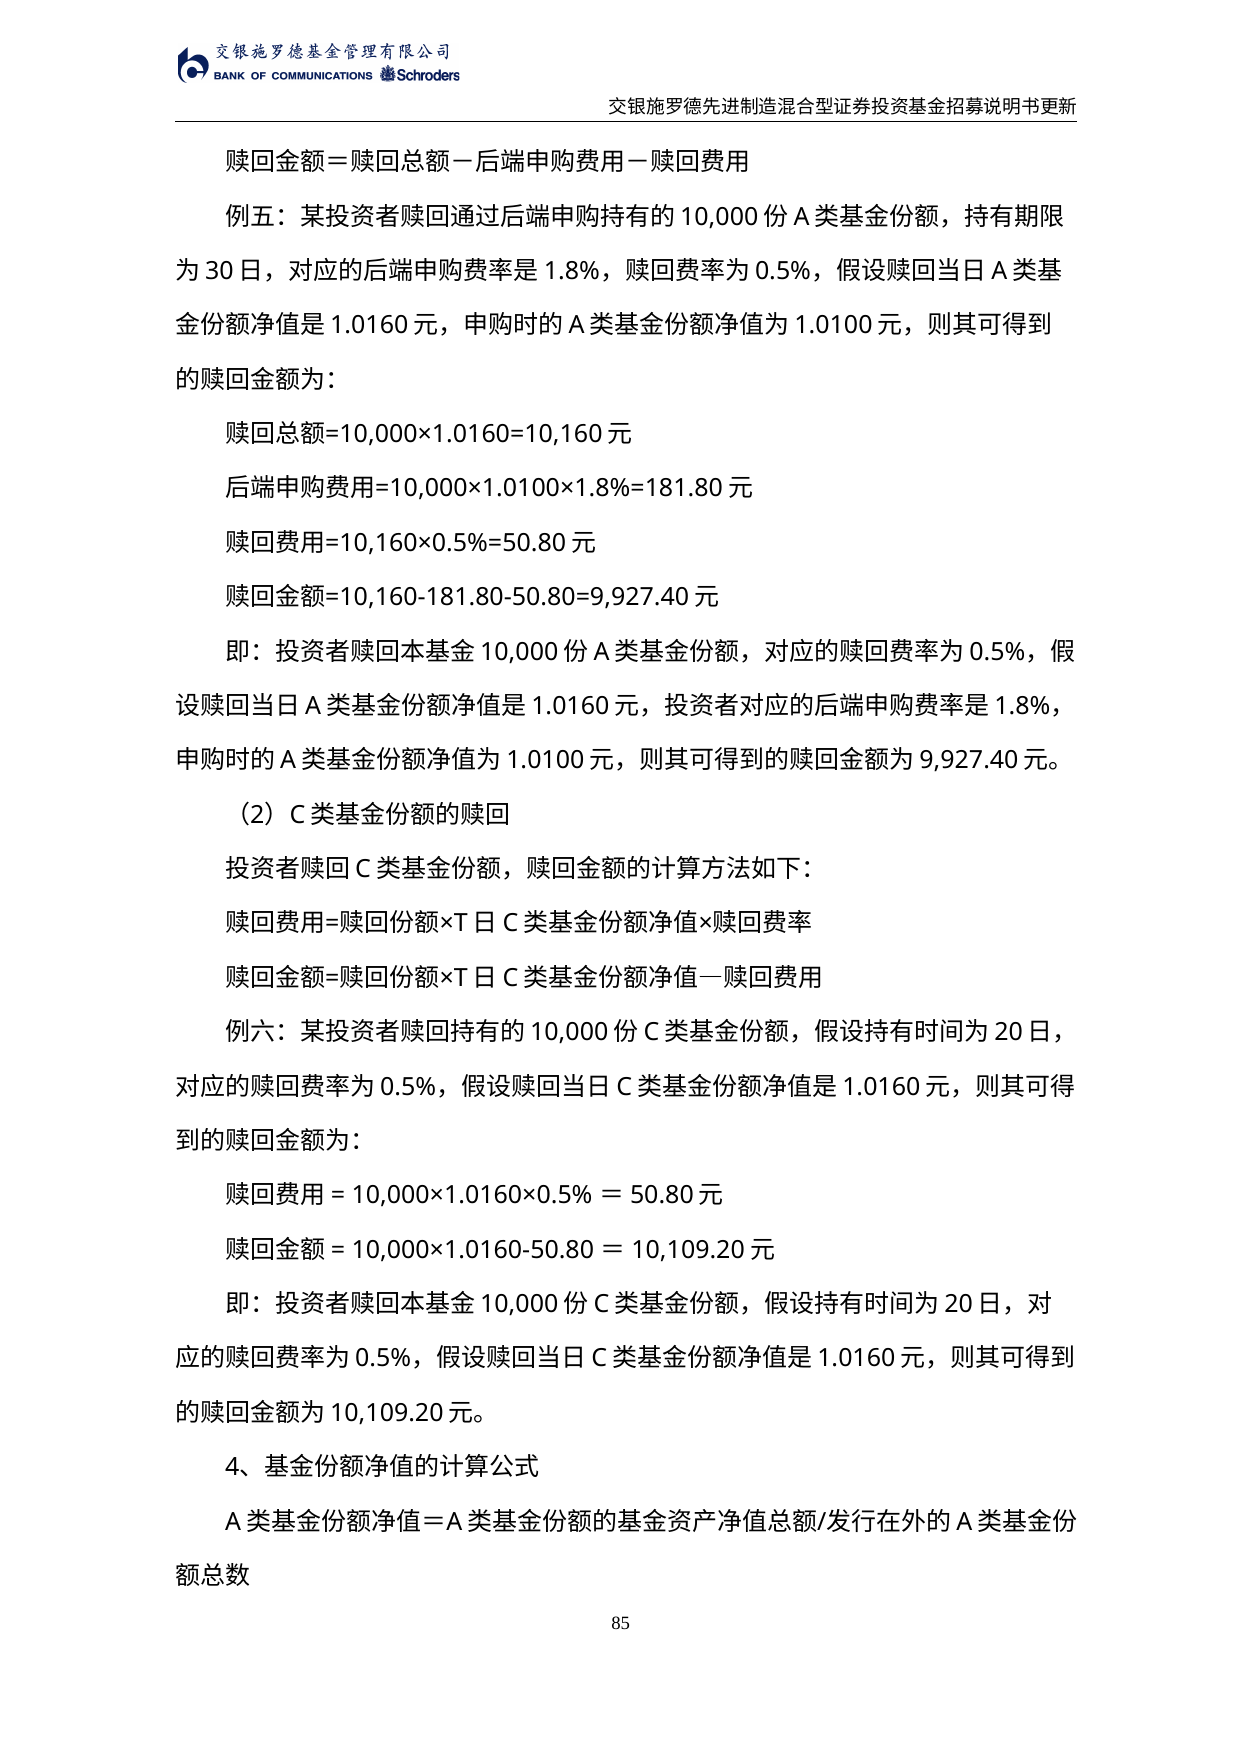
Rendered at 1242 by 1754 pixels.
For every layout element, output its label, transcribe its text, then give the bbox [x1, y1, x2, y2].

text 即：投资者赎回本基金10,000份C类基金份额，假设持有时间为20日，对应的赎回费率为0.5%，假设赎回当日C类基金份额净值是1.0160元，则其可得到的赎回金额为10,109.20元。 [175, 1283, 1077, 1428]
text 例六：某投资者赎回持有的10,000份C类基金份额，假设持有时间为20日，对应的赎回费率为0.5%，假设赎回当日C类基金份额净值是1.0160元，则其可得到的赎回金额为： [175, 1012, 1077, 1157]
text 赎回费用 = 10,000×1.0160×0.5% ＝ 50.80元 [175, 1175, 1077, 1211]
text A类基金份额净值＝A类基金份额的基金资产净值总额/发行在外的A类基金份额总数 [175, 1501, 1077, 1592]
text 投资者赎回C类基金份额，赎回金额的计算方法如下： [175, 848, 1077, 885]
text 4、基金份额净值的计算公式 [175, 1447, 1077, 1483]
text 后端申购费用=10,000×1.0100×1.8%=181.80元 [175, 468, 1077, 504]
text 赎回金额=10,160-181.80-50.80=9,927.40元 [175, 577, 1077, 613]
text 赎回费用=赎回份额×T日C类基金份额净值×赎回费率 [175, 903, 1077, 939]
text 例五：某投资者赎回通过后端申购持有的10,000份A类基金份额，持有期限为30日，对应的后端申购费率是1.8%，赎回费率为0.5%，假设赎回当日A类基金份额净值是1.0160元，申购时的A类基金份额净值为1.0100元，则其可得到的赎回金额为： [175, 196, 1077, 395]
text 赎回金额=赎回份额×T日C类基金份额净值—赎回费用 [175, 957, 1077, 993]
picture [178, 43, 460, 83]
text 赎回金额＝赎回总额－后端申购费用－赎回费用 [175, 142, 1077, 178]
text 即：投资者赎回本基金10,000份A类基金份额，对应的赎回费率为0.5%，假设赎回当日A类基金份额净值是1.0160元，投资者对应的后端申购费率是1.8%，申购时的A类基金份额净值为1.0100元，则其可得到的赎回金额为9,927.40元。 [175, 631, 1077, 776]
text 赎回总额=10,000×1.0160=10,160元 [175, 413, 1077, 450]
text （2）C类基金份额的赎回 [175, 794, 1077, 830]
text 赎回金额 = 10,000×1.0160-50.80 ＝ 10,109.20元 [175, 1229, 1077, 1265]
text 赎回费用=10,160×0.5%=50.80元 [175, 522, 1077, 558]
